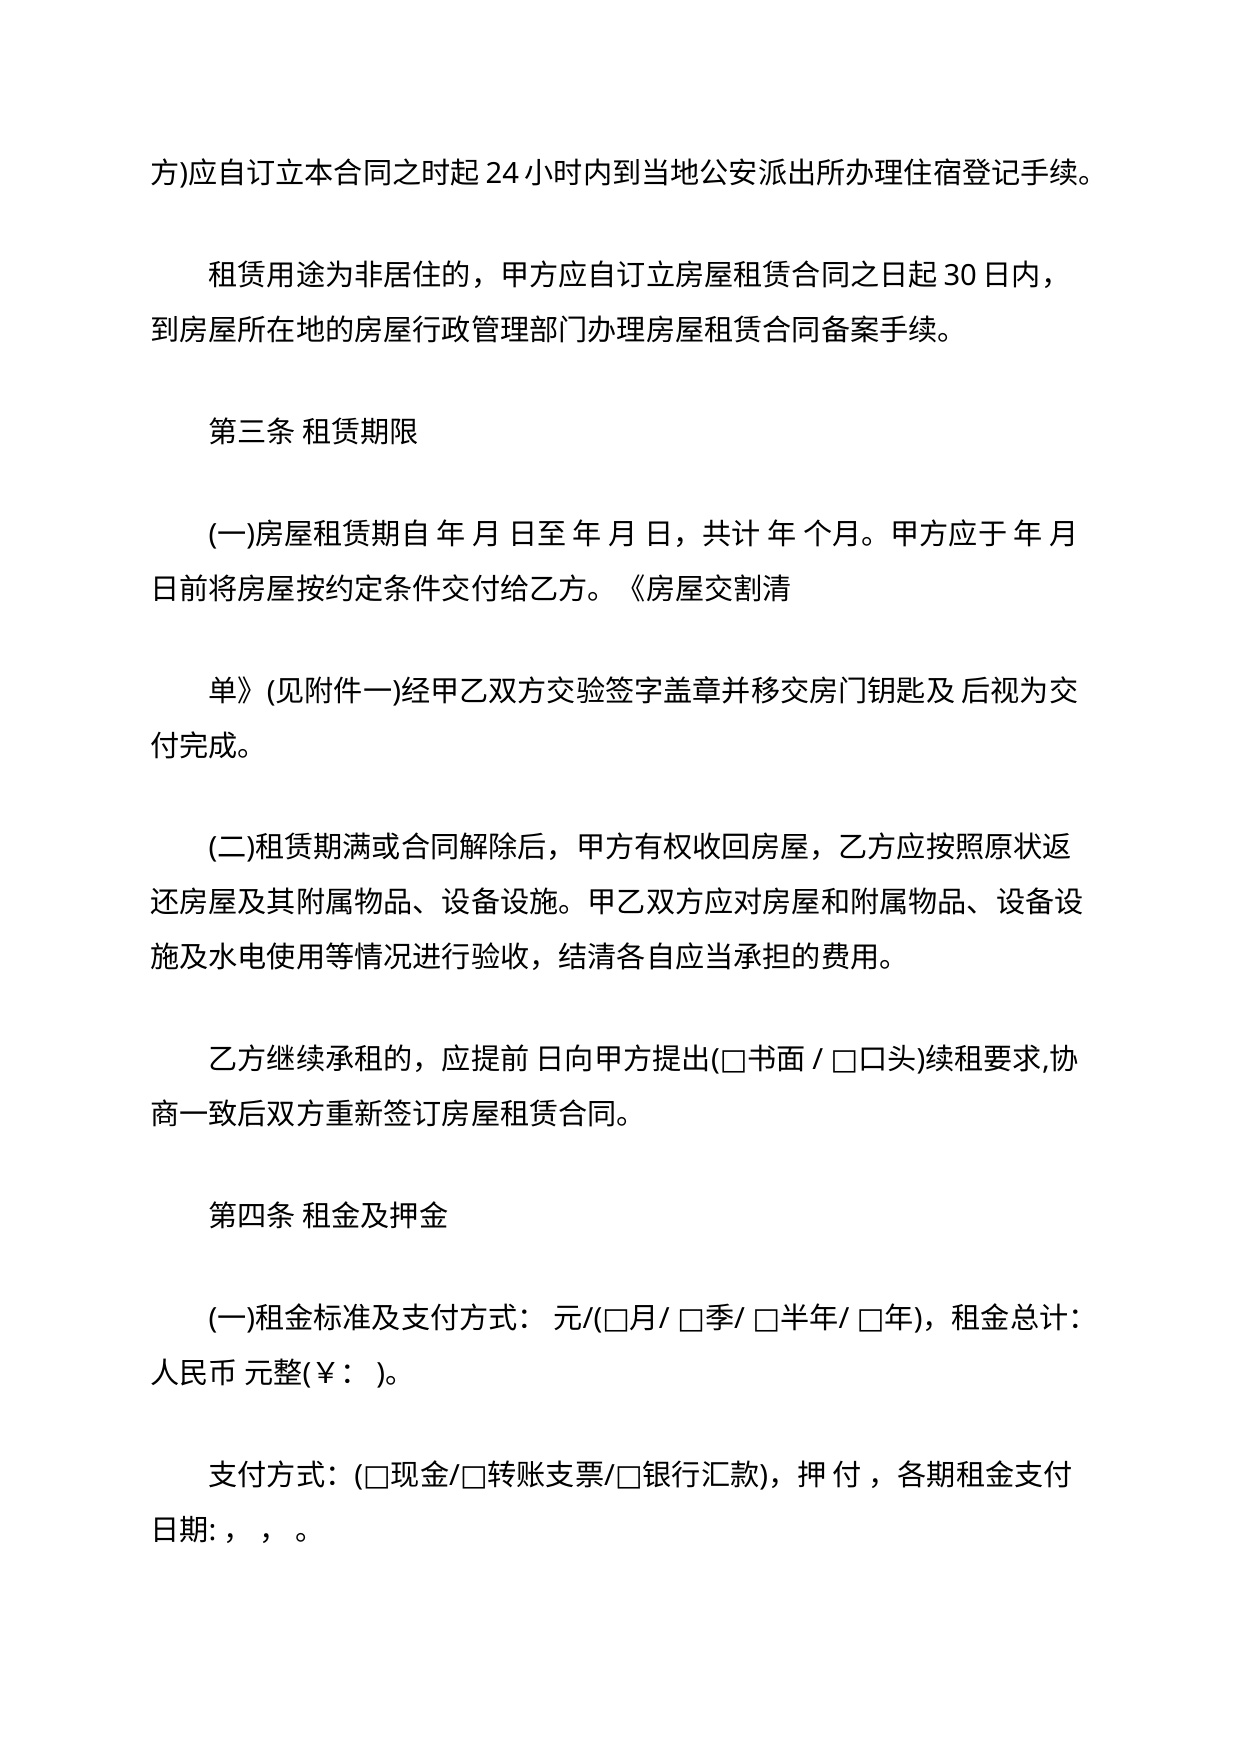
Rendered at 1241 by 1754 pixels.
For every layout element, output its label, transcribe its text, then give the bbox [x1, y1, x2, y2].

text (二)租赁期满或合同解除后，甲方有权收回房屋，乙方应按照原状返还房屋及其附属物品、设备设施。甲乙双方应对房屋和附属物品、设备设施及水电使用等情况进行验收，结清各自应当承担的费用。 [150, 824, 1090, 976]
text (一)租金标准及支付方式： 元/(□月/ □季/ □半年/ □年)，租金总计：人民币 元整(￥： )。 [150, 1294, 1090, 1392]
text 乙方继续承租的，应提前 日向甲方提出(□书面 / □口头)续租要求,协商一致后双方重新签订房屋租赁合同。 [150, 1036, 1090, 1133]
text (一)房屋租赁期自 年 月 日至 年 月 日，共计 年 个月。甲方应于 年 月 日前将房屋按约定条件交付给乙方。《房屋交割清 [150, 511, 1090, 608]
text 单》(见附件一)经甲乙双方交验签字盖章并移交房门钥匙及 后视为交付完成。 [150, 667, 1090, 764]
text 第四条 租金及押金 [150, 1192, 1090, 1235]
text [150, 150, 1090, 192]
text 租赁用途为非居住的，甲方应自订立房屋租赁合同之日起30日内，到房屋所在地的房屋行政管理部门办理房屋租赁合同备案手续。 [150, 252, 1090, 349]
text 支付方式：(□现金/□转账支票/□银行汇款)，押 付 ，各期租金支付日期: ， ， 。 [150, 1451, 1090, 1549]
text 第三条 租赁期限 [150, 409, 1090, 451]
